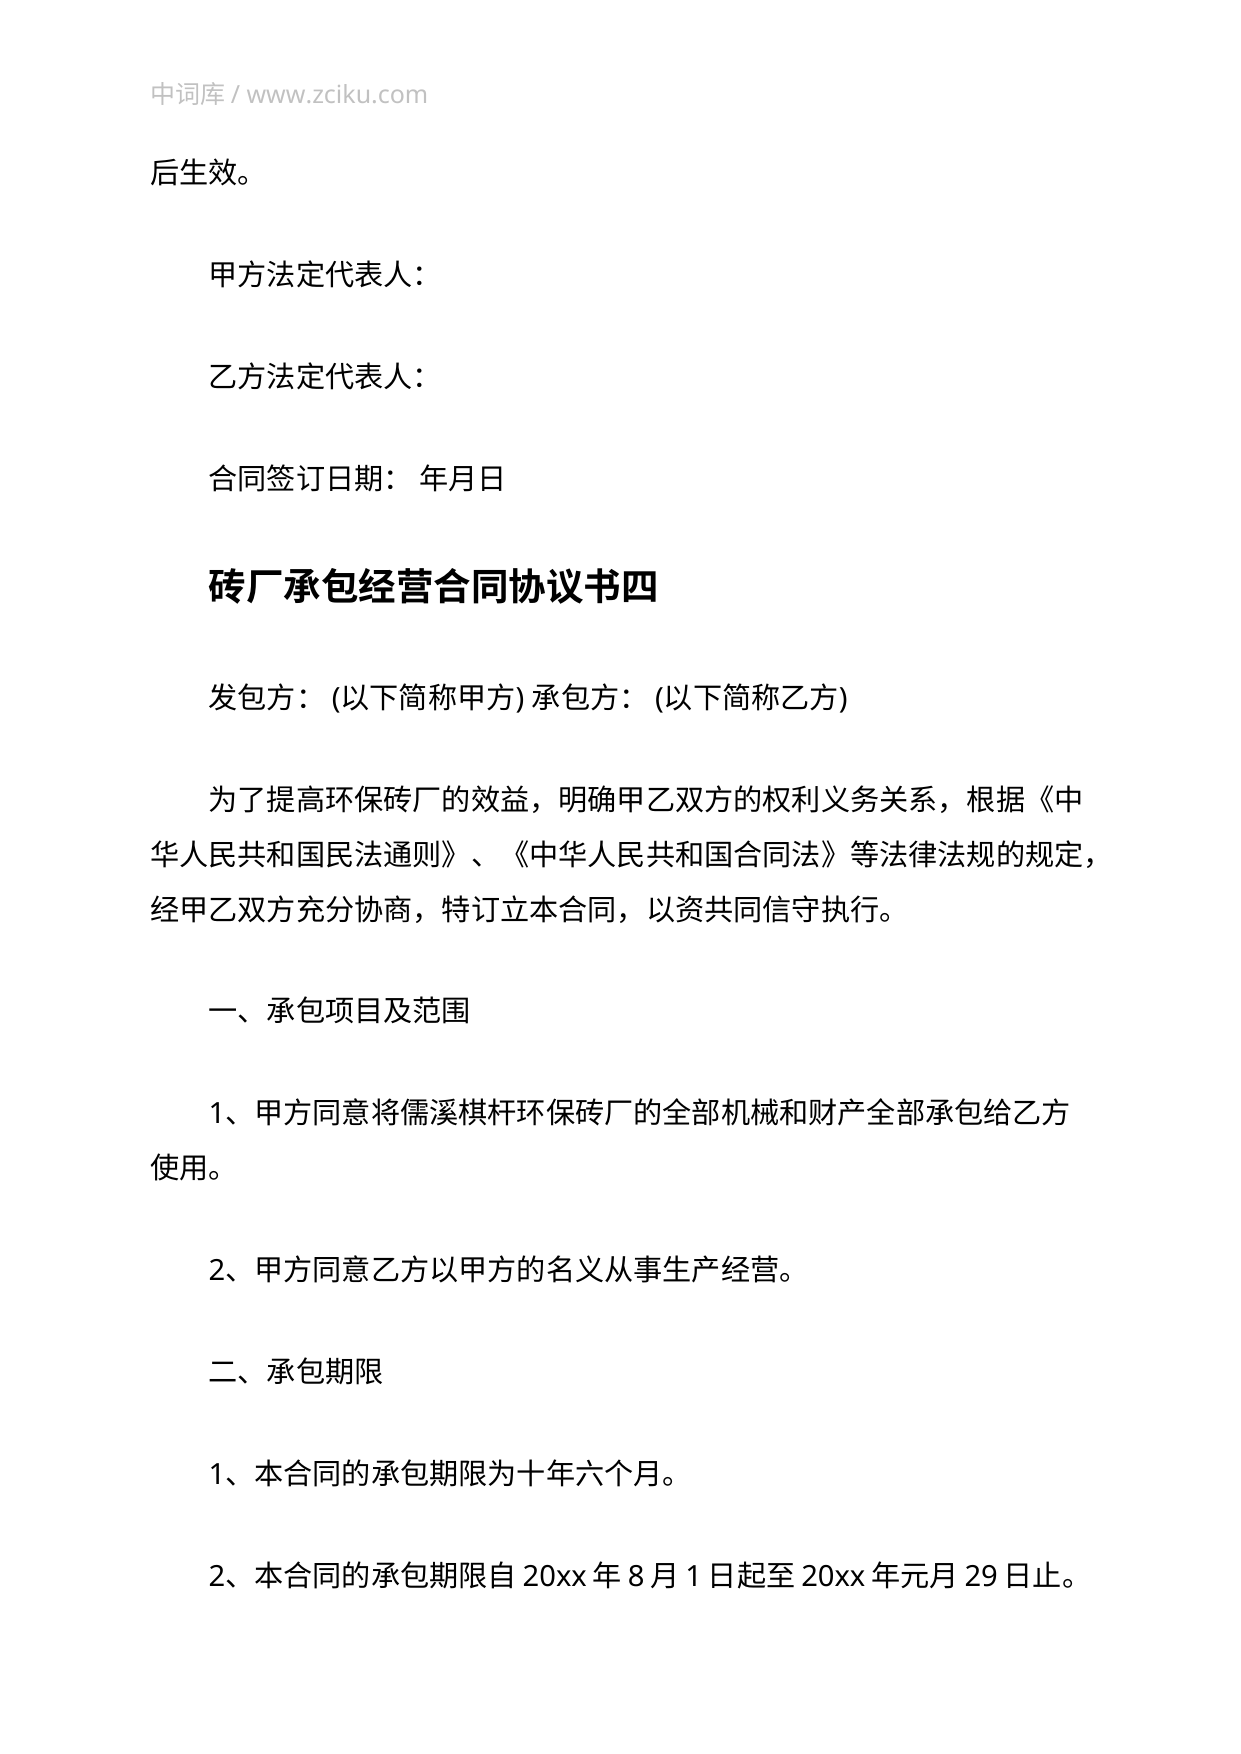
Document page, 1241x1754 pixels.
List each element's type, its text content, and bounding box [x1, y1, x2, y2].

text 2、本合同的承包期限自20xx年8月1日起至20xx年元月29日止。 [150, 1552, 1090, 1595]
text 一、承包项目及范围 [150, 988, 1090, 1030]
text 1、甲方同意将儒溪棋杆环保砖厂的全部机械和财产全部承包给乙方使用。 [150, 1090, 1090, 1187]
text 二、承包期限 [150, 1348, 1090, 1391]
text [150, 150, 1090, 192]
text 为了提高环保砖厂的效益，明确甲乙双方的权利义务关系，根据《中华人民共和国民法通则》、《中华人民共和国合同法》等法律法规的规定，经甲乙双方充分协商，特订立本合同，以资共同信守执行。 [150, 776, 1090, 928]
text 甲方法定代表人： [150, 252, 1090, 294]
text 2、甲方同意乙方以甲方的名义从事生产经营。 [150, 1247, 1090, 1289]
text 乙方法定代表人： [150, 353, 1090, 396]
text 1、本合同的承包期限为十年六个月。 [150, 1450, 1090, 1493]
text 合同签订日期： 年月日 [150, 455, 1090, 498]
text 砖厂承包经营合同协议书四 [150, 557, 1090, 611]
text 发包方： (以下简称甲方) 承包方： (以下简称乙方) [150, 674, 1090, 717]
